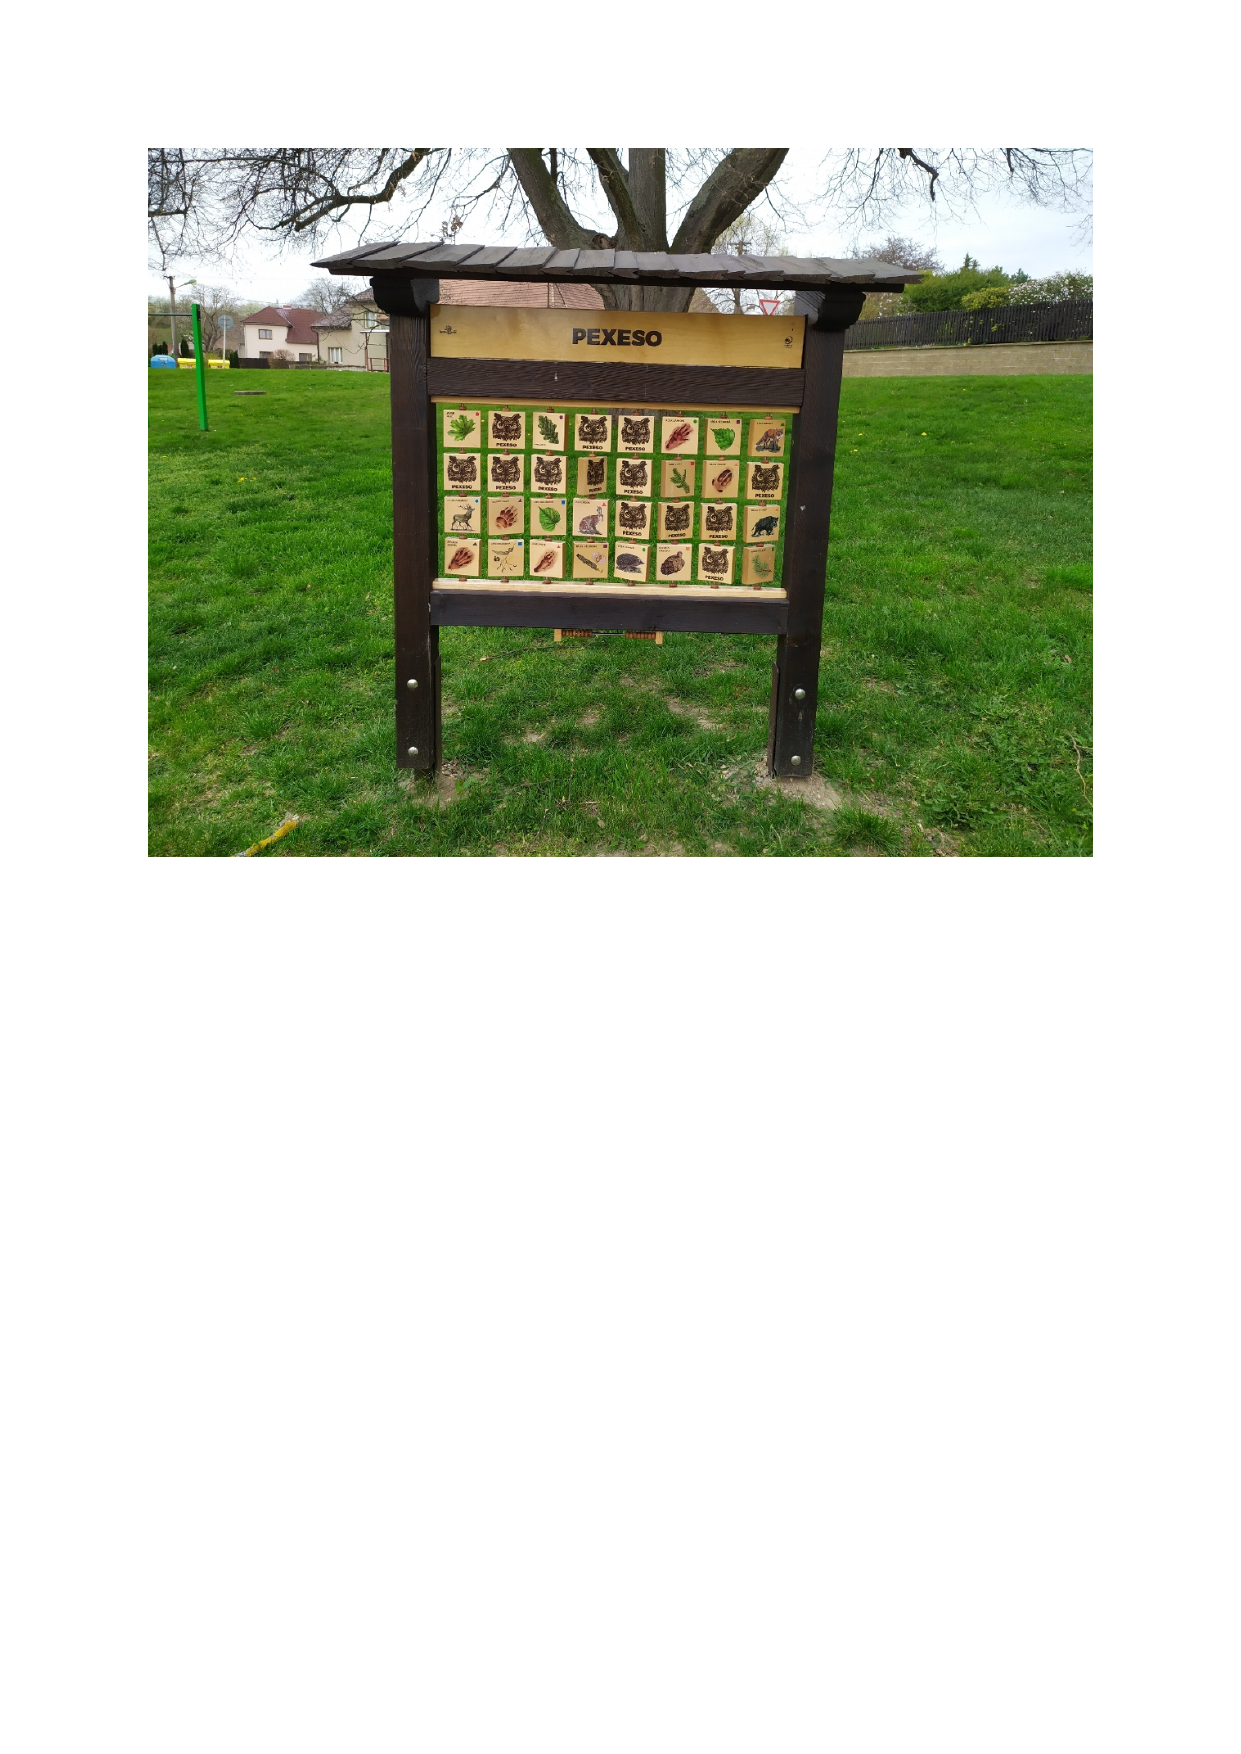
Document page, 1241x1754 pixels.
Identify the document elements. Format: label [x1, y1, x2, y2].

picture [149, 148, 1092, 857]
